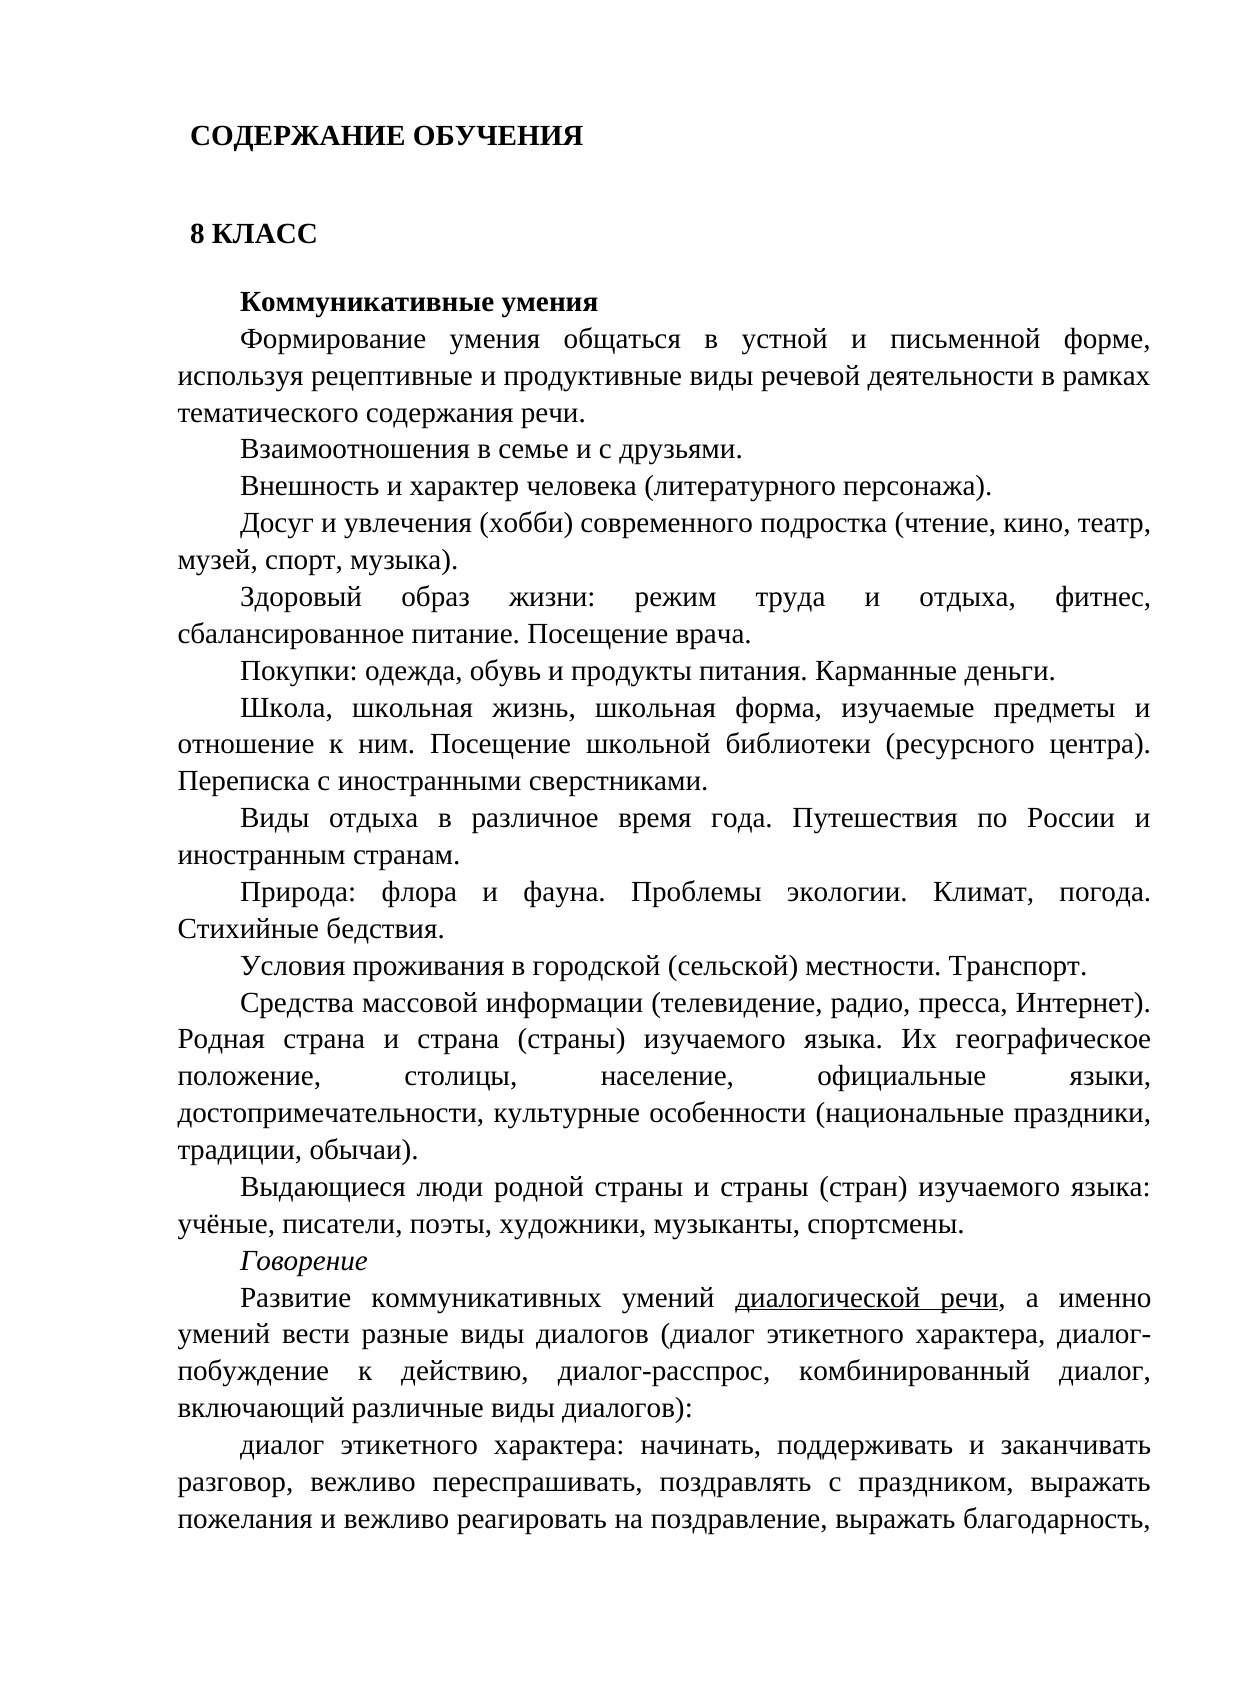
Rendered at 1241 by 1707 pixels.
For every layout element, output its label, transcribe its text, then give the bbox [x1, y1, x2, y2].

text 8 КЛАСС [190, 216, 1152, 250]
text Говорение [177, 1243, 1152, 1276]
text Досуг и увлечения (хобби) современного подростка (чтение, кино, театр, музей, спорт, музыка). [177, 505, 1152, 576]
text Природа: флора и фауна. Проблемы экологии. Климат, погода. Стихийные бедствия. [177, 874, 1152, 944]
text Внешность и характер человека (литературного персонажа). [177, 468, 1152, 502]
text Школа, школьная жизнь, школьная форма, изучаемые предметы и отношение к ним. Посещение школьной библиотеки (ресурсного центра). Переписка с иностранными сверстниками. [177, 690, 1152, 797]
text Взаимоотношения в семье и с друзьями. [177, 432, 1152, 465]
text Покупки: одежда, обувь и продукты питания. Карманные деньги. [177, 653, 1152, 686]
text Формирование умения общаться в устной и письменной форме, используя рецептивные и продуктивные виды речевой деятельности в рамках тематического содержания речи. [177, 321, 1152, 428]
text Развитие коммуникативных умений диалогической речи, а именно умений вести разные виды диалогов (диалог этикетного характера, диалог-побуждение к действию, диалог-расспрос, комбинированный диалог, включающий различные виды диалогов): [177, 1280, 1152, 1424]
text СОДЕРЖАНИЕ ОБУЧЕНИЯ [190, 118, 1152, 152]
text Здоровый образ жизни: режим труда и отдыха, фитнес, сбалансированное питание. Посещение врача. [177, 579, 1152, 649]
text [177, 1427, 1152, 1534]
text Виды отдыха в различное время года. Путешествия по России и иностранным странам. [177, 800, 1152, 871]
text Условия проживания в городской (сельской) местности. Транспорт. [177, 948, 1152, 981]
text Коммуникативные умения [177, 284, 1152, 318]
text Средства массовой информации (телевидение, радио, пресса, Интернет). Родная страна и страна (страны) изучаемого языка. Их географическое положение, столицы, население, официальные языки, достопримечательности, культурные особенности (национальные праздники, традиции, обычаи). [177, 985, 1152, 1166]
text Выдающиеся люди родной страны и страны (стран) изучаемого языка: учёные, писатели, поэты, художники, музыканты, спортсмены. [177, 1169, 1152, 1239]
